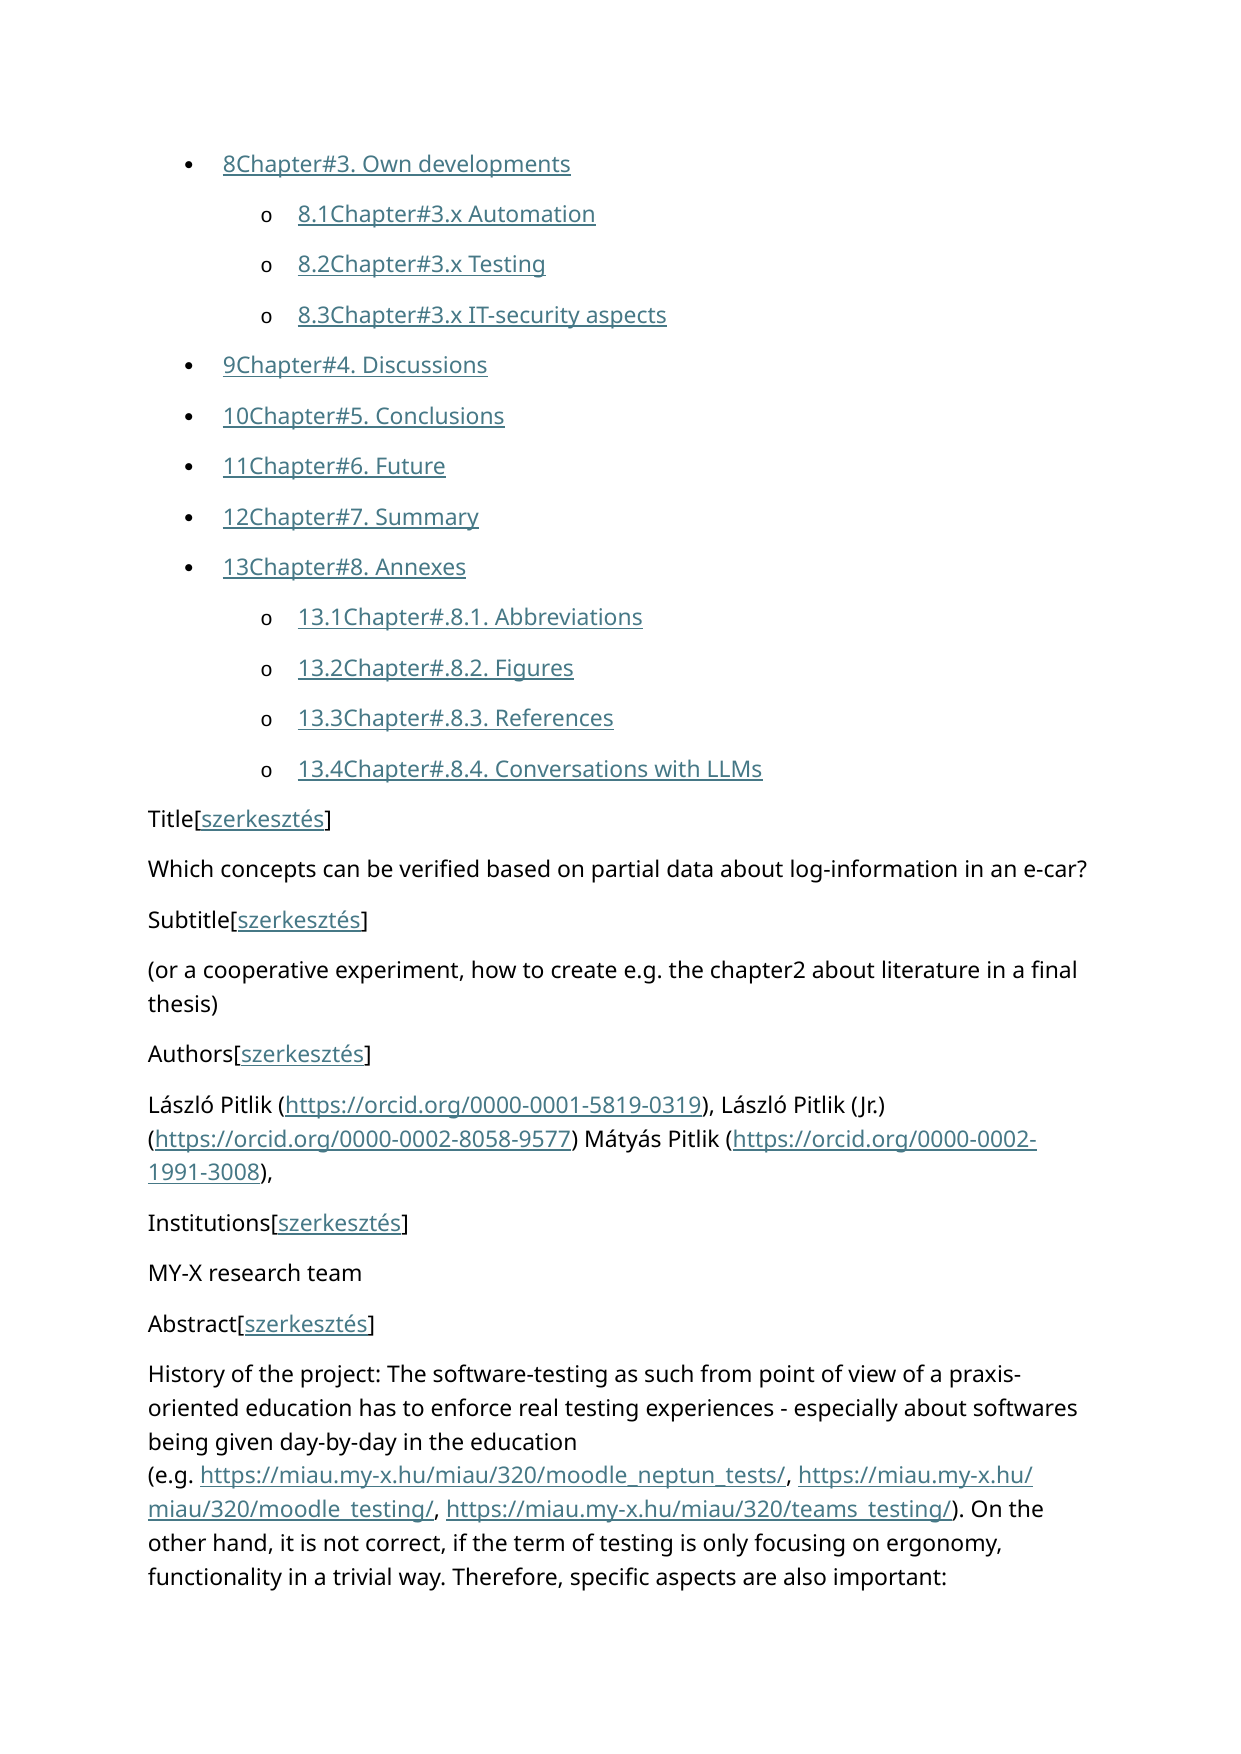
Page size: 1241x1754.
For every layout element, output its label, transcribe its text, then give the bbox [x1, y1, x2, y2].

text Institutions[szerkesztés] [148, 1207, 1093, 1238]
text Title[szerkesztés] [148, 803, 1093, 834]
list 8.3Chapter#3.x IT-security aspects [260, 299, 1093, 330]
text László Pitlik (https://orcid.org/0000-0001-5819-0319), László Pitlik (Jr.) (https://orcid.org/0000-0002-8058-9577) Mátyás Pitlik (https://orcid.org/0000-0002-1991-3008), [148, 1089, 1093, 1188]
list 11Chapter#6. Future [185, 450, 1093, 481]
list 8.2Chapter#3.x Testing [260, 248, 1093, 280]
list 13.3Chapter#.8.3. References [260, 702, 1093, 733]
list 12Chapter#7. Summary [185, 501, 1093, 532]
text Which concepts can be verified based on partial data about log-information in an e-car? [148, 853, 1093, 885]
list 13.2Chapter#.8.2. Figures [260, 652, 1093, 683]
list 9Chapter#4. Discussions [185, 349, 1093, 381]
list 13.1Chapter#.8.1. Abbreviations [260, 601, 1093, 633]
list 8Chapter#3. Own developments [185, 148, 1093, 179]
text MY-X research team [148, 1257, 1093, 1288]
text Abstract[szerkesztés] [148, 1308, 1093, 1339]
list 10Chapter#5. Conclusions [185, 400, 1093, 431]
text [148, 1358, 1093, 1592]
list 13Chapter#8. Annexes [185, 551, 1093, 582]
list 8.1Chapter#3.x Automation [260, 198, 1093, 229]
text (or a cooperative experiment, how to create e.g. the chapter2 about literature in a final thesis) [148, 954, 1093, 1019]
text Authors[szerkesztés] [148, 1038, 1093, 1070]
text Subtitle[szerkesztés] [148, 904, 1093, 935]
list 13.4Chapter#.8.4. Conversations with LLMs [260, 753, 1093, 784]
